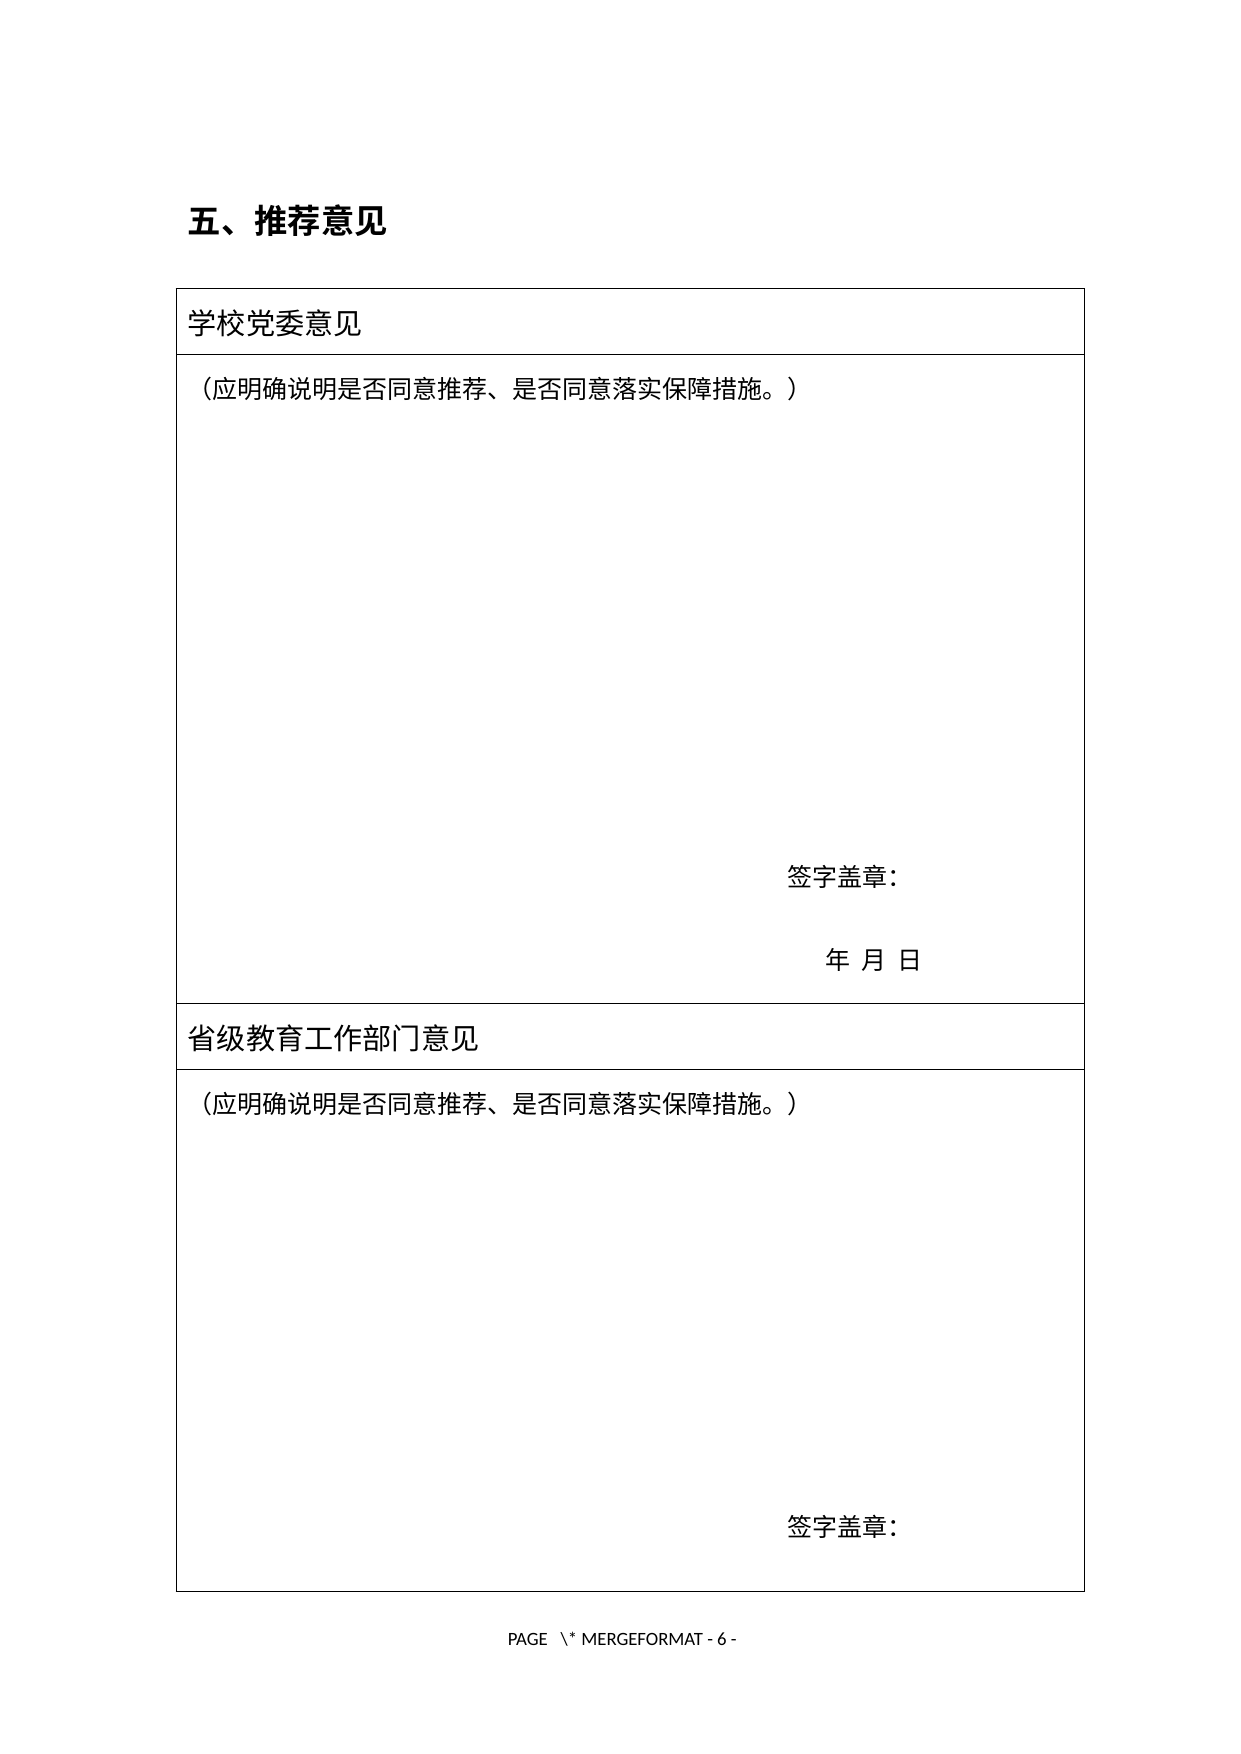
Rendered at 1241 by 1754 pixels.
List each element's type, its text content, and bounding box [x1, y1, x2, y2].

table_header 学校党委意见 [177, 289, 1084, 354]
table_cell 省级教育工作部门意见 [177, 1004, 1084, 1069]
text 五、推荐意见 [187, 187, 1053, 252]
table_cell （应明确说明是否同意推荐、是否同意落实保障措施。） 签字盖章： 年 月 日 [177, 355, 1084, 1003]
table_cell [177, 1070, 1084, 1591]
